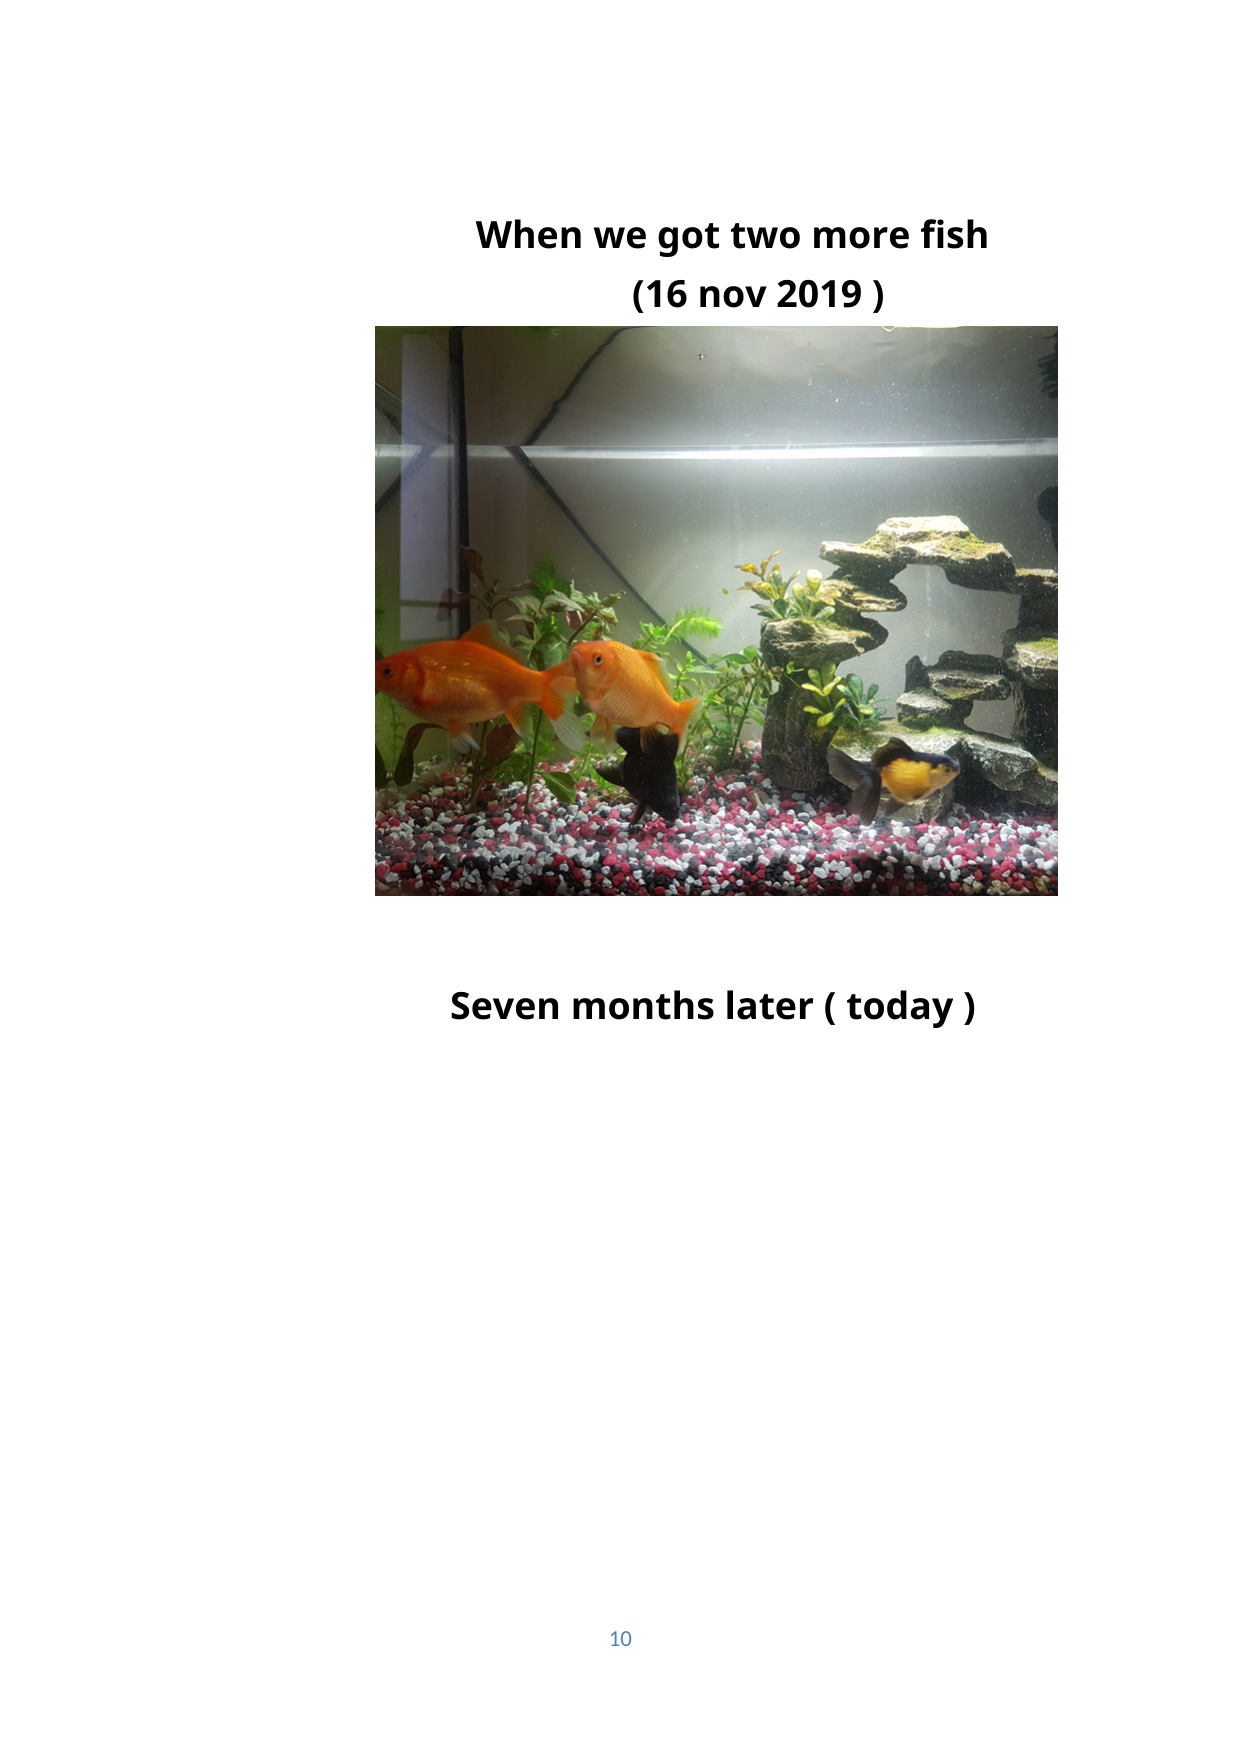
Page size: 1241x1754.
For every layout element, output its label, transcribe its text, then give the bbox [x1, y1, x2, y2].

list When we got two more fish [375, 209, 1090, 260]
text Seven months later ( today ) [375, 979, 1090, 1031]
list (16 nov 2019 ) [450, 267, 1090, 318]
picture [375, 326, 1058, 896]
